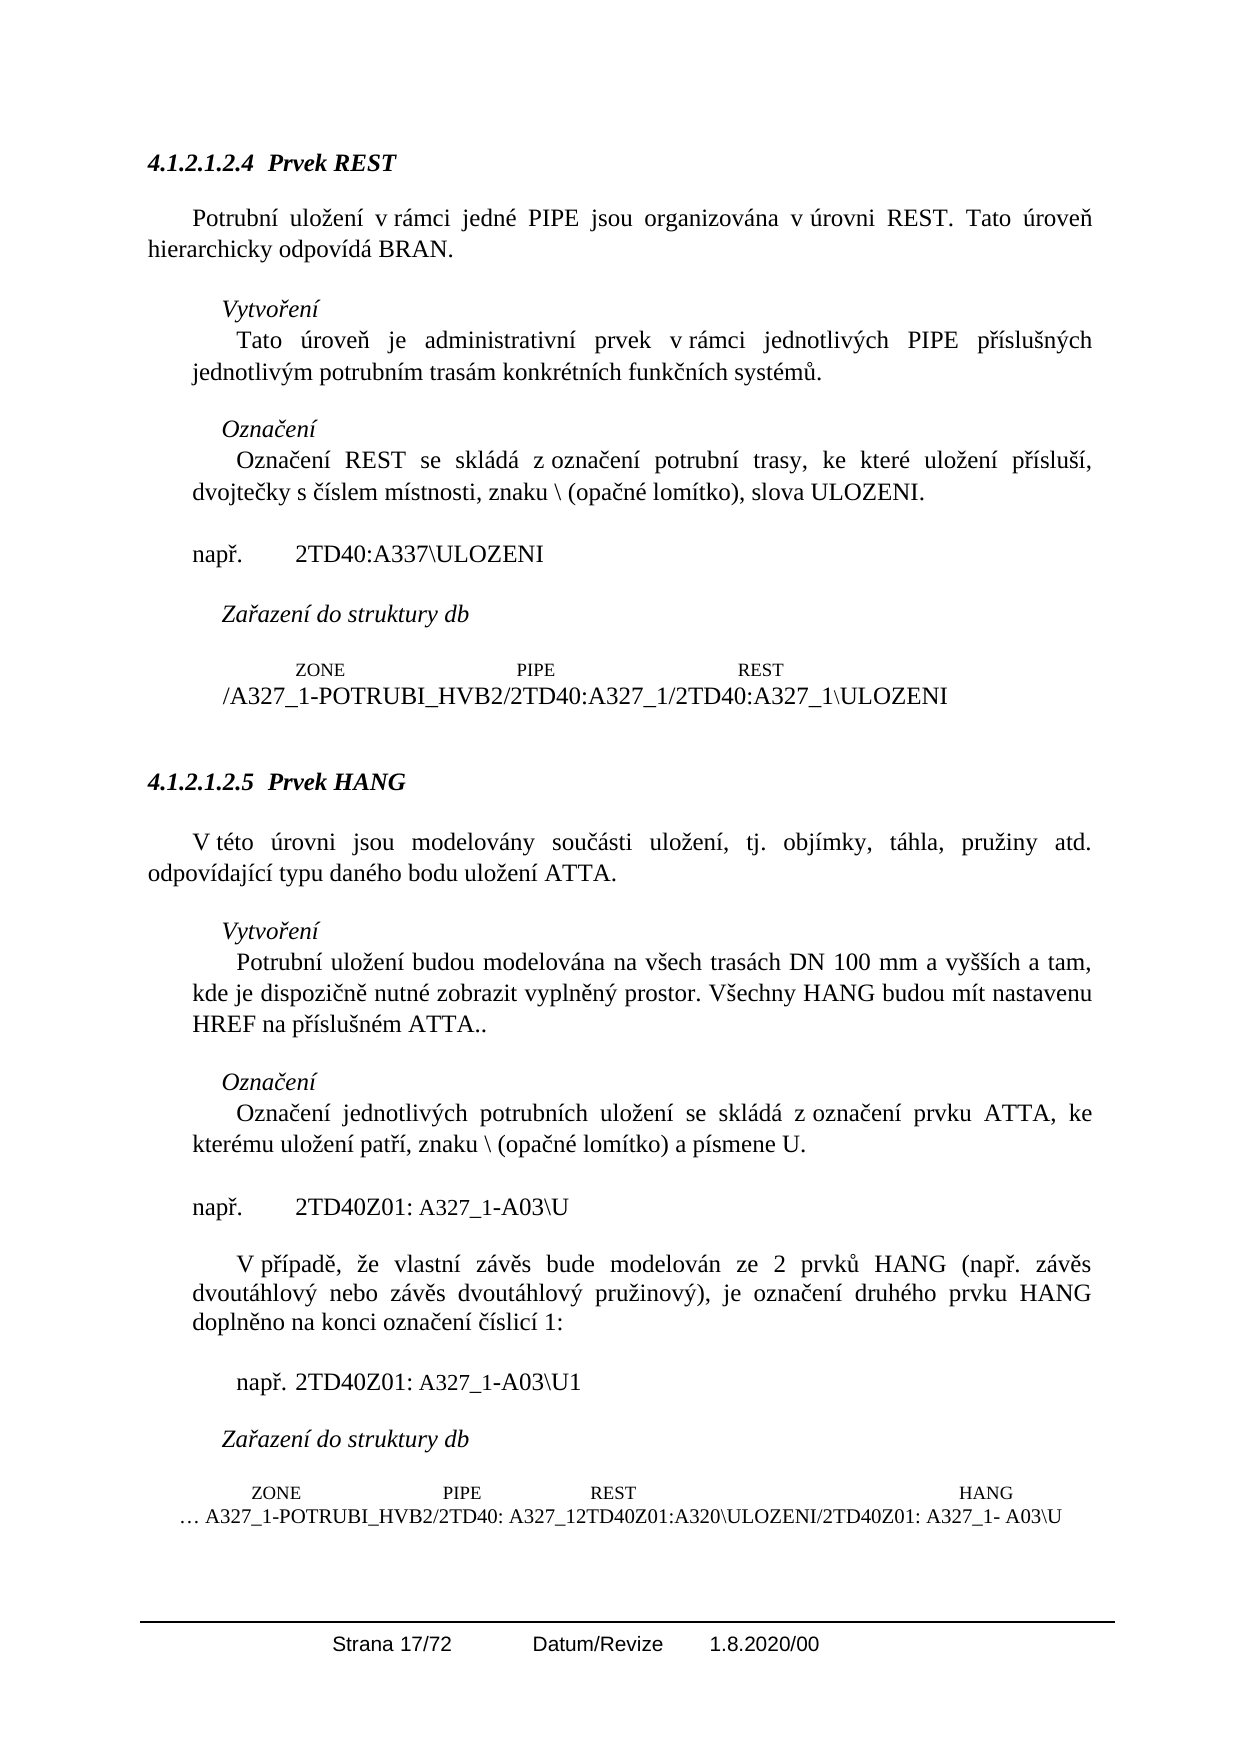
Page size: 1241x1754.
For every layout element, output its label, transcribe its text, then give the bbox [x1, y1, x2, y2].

list Vytvoření [148, 294, 1093, 323]
list např. 2TD40:A337\ULOZENI [148, 537, 1093, 568]
list např. 2TD40Z01: A327_1-A03\U [148, 1189, 1093, 1221]
text … A327_1-Potrubi_HVB2/2TD40: A327_12TD40Z01:A320\ULOZENI/2TD40Z01: A327_1- A03\U [148, 1503, 1093, 1528]
text zone PIPE REST [221, 659, 1093, 681]
list např. 2TD40Z01: A327_1-A03\U1 [192, 1364, 1093, 1396]
list V této úrovni jsou modelovány součásti uložení, tj. objímky, táhla, pružiny atd. odpovídající typu daného bodu uložení ATTA. [148, 824, 1093, 887]
list Zařazení do struktury db [148, 1424, 1093, 1453]
text zone PIPE REST hang [221, 1482, 1093, 1503]
subtitle Prvek HANG [148, 767, 1093, 796]
list Označení REST se skládá z označení potrubní trasy, ke které uložení přísluší, dvojtečky s číslem místnosti, znaku \ (opačné lomítko), slova ULOZENI. [192, 443, 1093, 505]
subtitle Prvek REST [148, 148, 1093, 176]
list Vytvoření [148, 916, 1093, 944]
list Tato úroveň je administrativní prvek v rámci jednotlivých PIPE příslušných jednotlivým potrubním trasám konkrétních funkčních systémů. [192, 323, 1093, 385]
list Označení [148, 1067, 1093, 1096]
text V případě, že vlastní závěs bude modelován ze 2 prvků HANG (např. závěs dvoutáhlový nebo závěs dvoutáhlový pružinový), je označení druhého prvku HANG doplněno na konci označení číslicí 1: [192, 1249, 1093, 1336]
text /A327_1-Potrubi_HVB2/2TD40:A327_1/2TD40:A327_1\ULOZENI [148, 681, 1093, 709]
list Označení [148, 414, 1093, 443]
list Označení jednotlivých potrubních uložení se skládá z označení prvku ATTA, ke kterému uložení patří, znaku \ (opačné lomítko) a písmene U. [192, 1096, 1093, 1158]
list Potrubní uložení v rámci jedné PIPE jsou organizována v úrovni REST. Tato úroveň hierarchicky odpovídá BRAN. [148, 200, 1093, 263]
list Zařazení do struktury db [148, 599, 1093, 628]
list Potrubní uložení budou modelována na všech trasách DN a vyšších a tam, kde je dispozičně nutné zobrazit vyplněný prostor. Všechny HANG budou mít nastavenu HREF na příslušném ATTA.. [192, 944, 1093, 1038]
